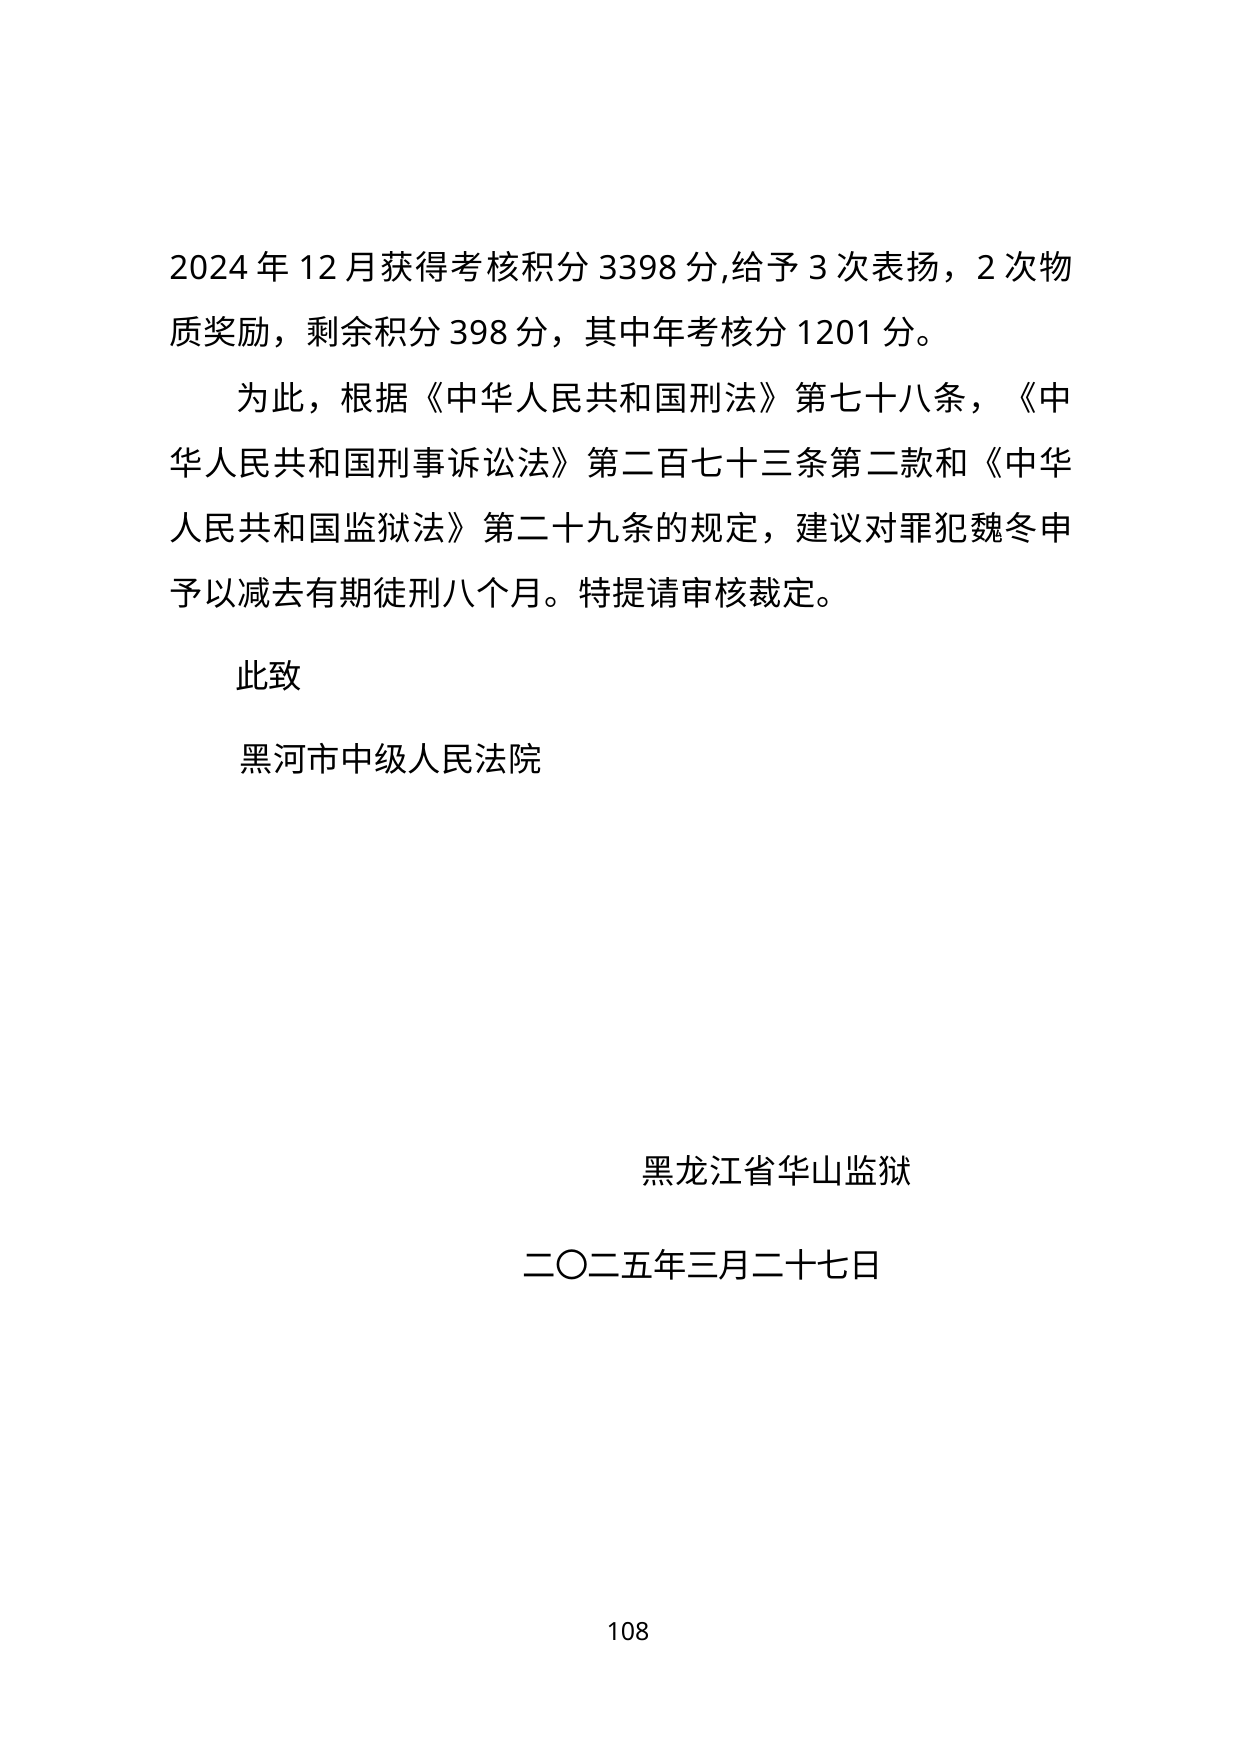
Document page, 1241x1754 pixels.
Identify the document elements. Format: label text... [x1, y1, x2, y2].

text 为此，根据《中华人民共和国刑法》第七十八条，《中华人民共和国刑事诉讼法》第二百七十三条第二款和《中华人民共和国监狱法》第二十九条的规定，建议对罪犯魏冬申予以减去有期徒刑八个月。特提请审核裁定。 [169, 363, 1073, 623]
text 黑河市中级人民法院 [239, 725, 1087, 790]
text 二〇二五年三月二十七日 [165, 1231, 1087, 1296]
text 黑龙江省华山监狱 [165, 1133, 912, 1231]
text 此致 [235, 642, 1087, 707]
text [169, 233, 1073, 363]
